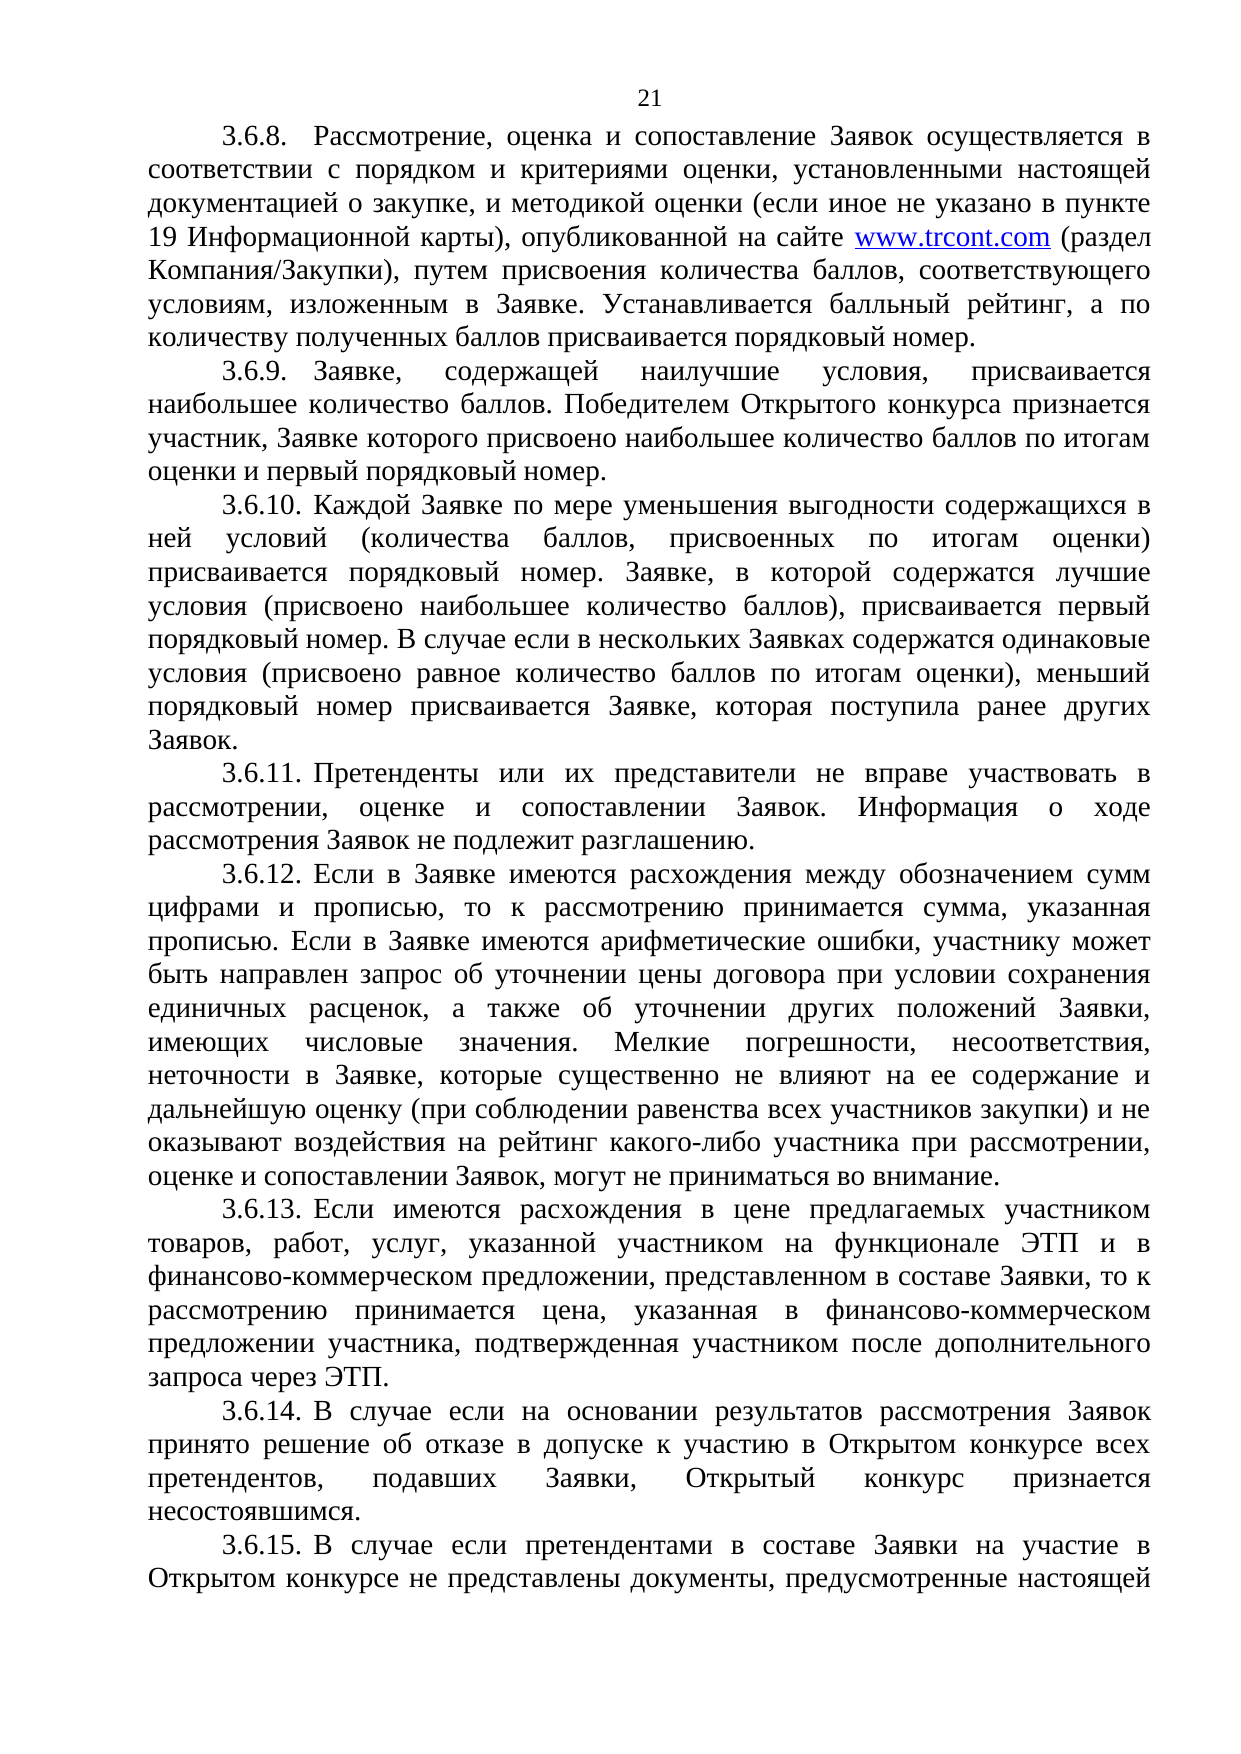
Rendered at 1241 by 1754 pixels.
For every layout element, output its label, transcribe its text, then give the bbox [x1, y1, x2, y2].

list В случае если на основании результатов рассмотрения Заявок принято решение об отказе в допуске к участию в Открытом конкурсе всех претендентов, подавших Заявки, Открытый конкурс признается несостоявшимся. [148, 1393, 1152, 1527]
list Заявке, содержащей наилучшие условия, присваивается наибольшее количество баллов. Победителем Открытого конкурса признается участник, Заявке которого присвоено наибольшее количество баллов по итогам оценки и первый порядковый номер. [148, 353, 1152, 487]
list Рассмотрение, оценка и сопоставление Заявок осуществляется в соответствии с порядком и критериями оценки, установленными настоящей документацией о закупке, и методикой оценки (если иное не указано в пункте 19 Информационной карты), опубликованной на сайте www.trcont.com (раздел Компания/Закупки), путем присвоения количества баллов, соответствующего условиям, изложенным в Заявке. Устанавливается балльный рейтинг, а по количеству полученных баллов присваивается порядковый номер. [148, 118, 1152, 353]
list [148, 1527, 1152, 1594]
list Если имеются расхождения в цене предлагаемых участником товаров, работ, услуг, указанной участником на функционале ЭТП и в финансово-коммерческом предложении, представленном в составе Заявки, то к рассмотрению принимается цена, указанная в финансово-коммерческом предложении участника, подтвержденная участником после дополнительного запроса через ЭТП. [148, 1191, 1152, 1393]
list Претенденты или их представители не вправе участвовать в рассмотрении, оценке и сопоставлении Заявок. Информация о ходе рассмотрения Заявок не подлежит разглашению. [148, 755, 1152, 856]
list Каждой Заявке по мере уменьшения выгодности содержащихся в ней условий (количества баллов, присвоенных по итогам оценки) присваивается порядковый номер. Заявке, в которой содержатся лучшие условия (присвоено наибольшее количество баллов), присваивается первый порядковый номер. В случае если в нескольких Заявках содержатся одинаковые условия (присвоено равное количество баллов по итогам оценки), меньший порядковый номер присваивается Заявке, которая поступила ранее других Заявок. [148, 487, 1152, 755]
list Если в Заявке имеются расхождения между обозначением сумм цифрами и прописью, то к рассмотрению принимается сумма, указанная прописью. Если в Заявке имеются арифметические ошибки, участнику может быть направлен запрос об уточнении цены договора при условии сохранения единичных расценок, а также об уточнении других положений Заявки, имеющих числовые значения. Мелкие погрешности, несоответствия, неточности в Заявке, которые существенно не влияют на ее содержание и дальнейшую оценку (при соблюдении равенства всех участников закупки) и не оказывают воздействия на рейтинг какого-либо участника при рассмотрении, оценке и сопоставлении Заявок, могут не приниматься во внимание. [148, 856, 1152, 1191]
